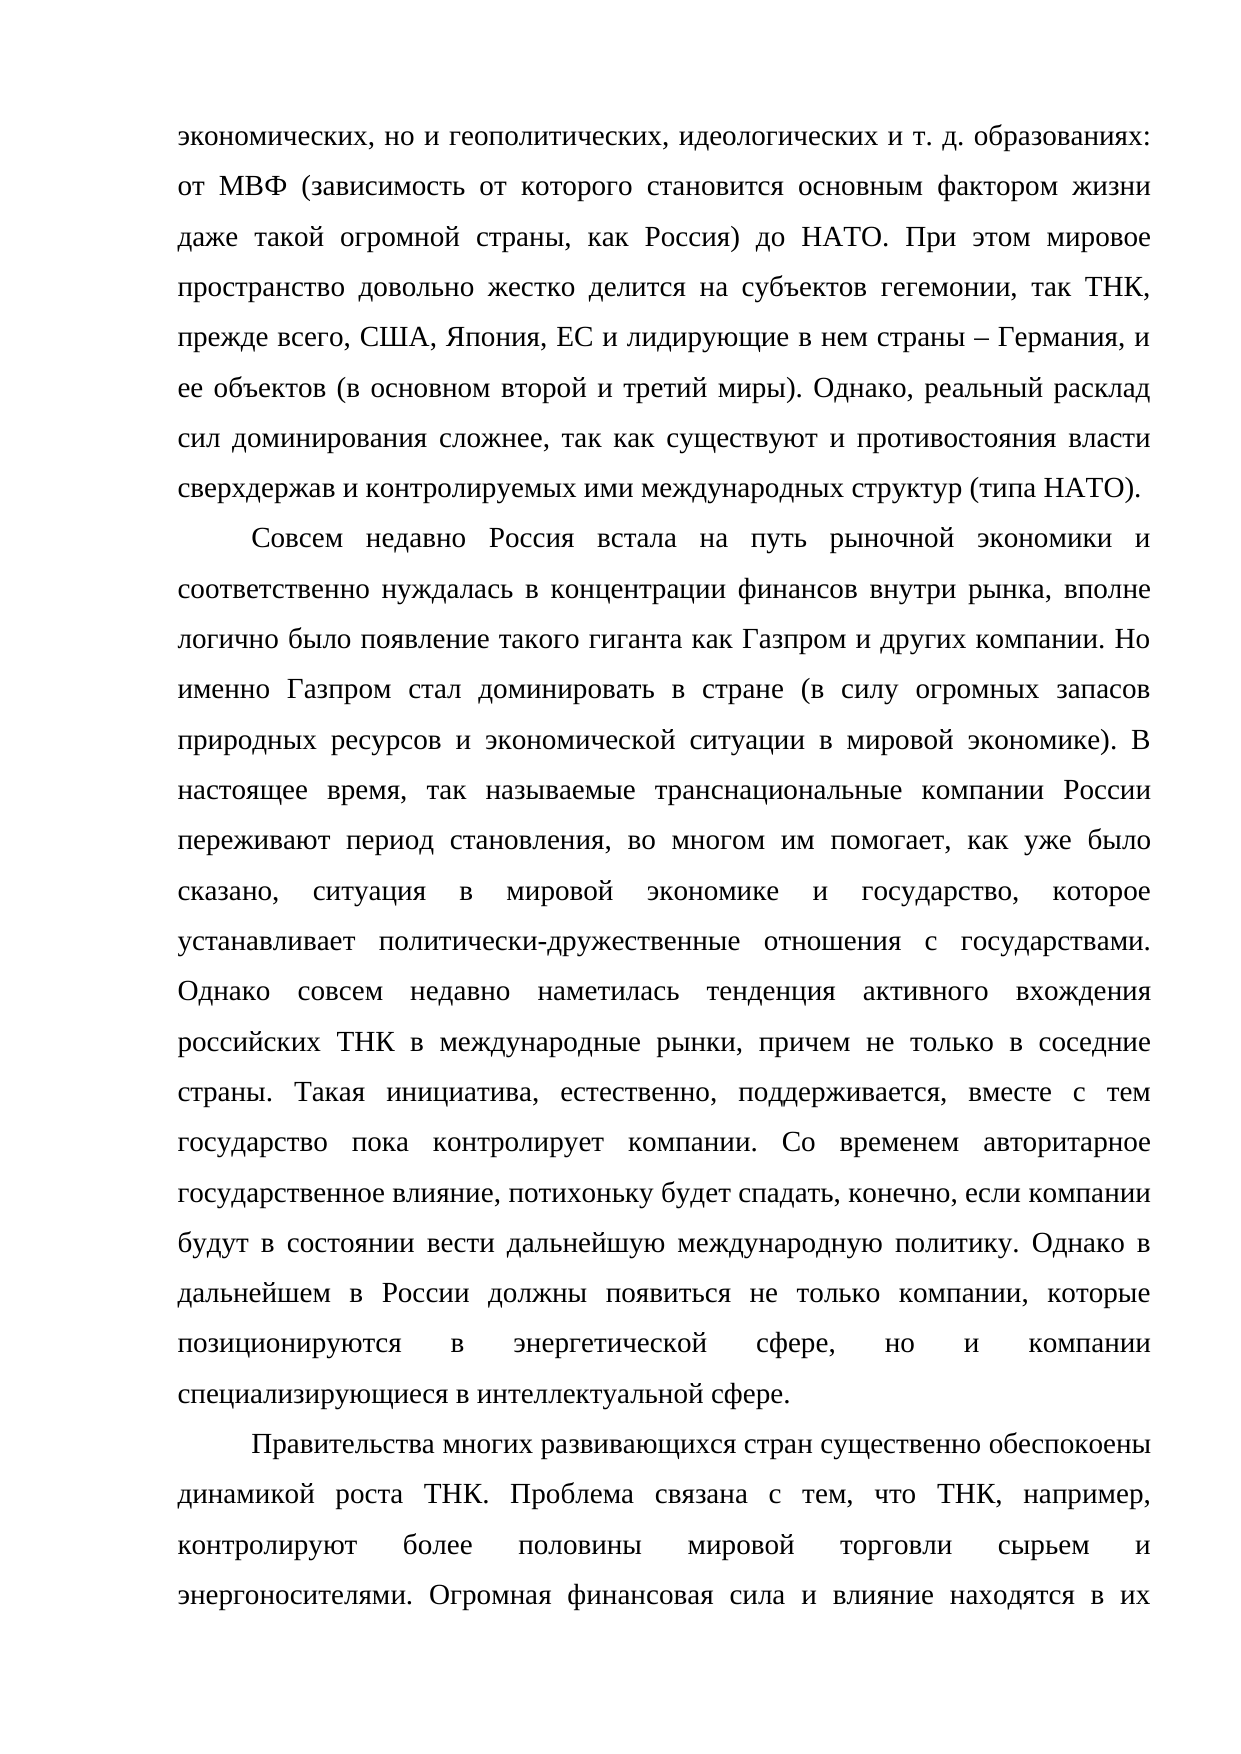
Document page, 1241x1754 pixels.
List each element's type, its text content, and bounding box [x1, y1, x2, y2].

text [177, 118, 1152, 504]
text Совсем недавно Россия встала на путь рыночной экономики и соответственно нуждалась в концентрации финансов внутри рынка, вполне логично было появление такого гиганта как Газпром и других компании. Но именно Газпром стал доминировать в стране (в силу огромных запасов природных ресурсов и экономической ситуации в мировой экономике). В настоящее время, так называемые транснациональные компании России переживают период становления, во многом им помогает, как уже было сказано, ситуация в мировой экономике и государство, которое устанавливает политически-дружественные отношения с государствами. Однако совсем недавно наметилась тенденция активного вхождения российских ТНК в международные рынки, причем не только в соседние страны. Такая инициатива, естественно, поддерживается, вместе с тем государство пока контролирует компании. Со временем авторитарное государственное влияние, потихоньку будет спадать, конечно, если компании будут в состоянии вести дальнейшую международную политику. Однако в дальнейшем в России должны появиться не только компании, которые позиционируются в энергетической сфере, но и компании специализирующиеся в интеллектуальной сфере. [177, 521, 1152, 1409]
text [177, 1426, 1152, 1611]
